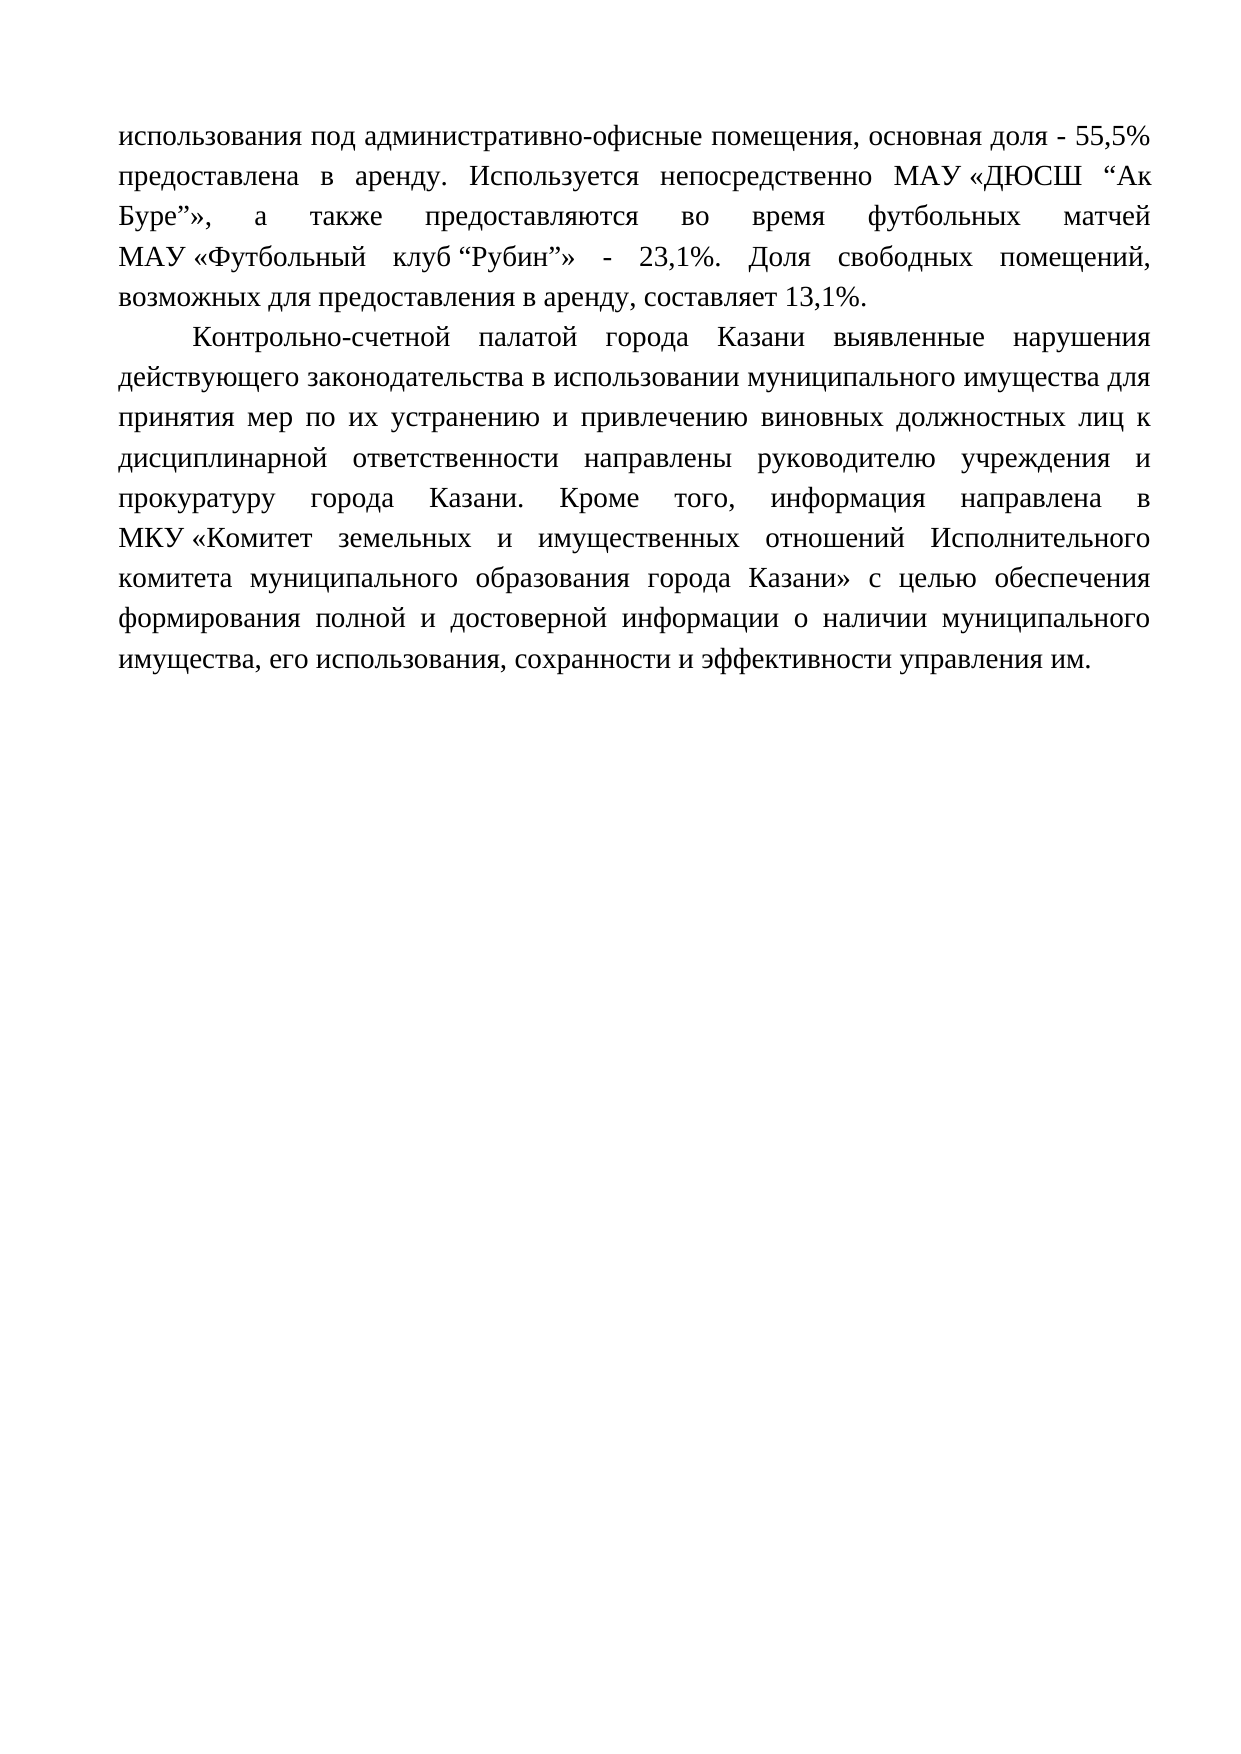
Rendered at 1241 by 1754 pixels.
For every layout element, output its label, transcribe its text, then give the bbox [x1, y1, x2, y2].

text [118, 118, 1152, 312]
text Контрольно-счетной палатой города Казани выявленные нарушения действующего законодательства в использовании муниципального имущества для принятия мер по их устранению и привлечению виновных должностных лиц к дисциплинарной ответственности направлены руководителю учреждения и прокуратуру города Казани. Кроме того, информация направлена в МКУ «Комитет земельных и имущественных отношений Исполнительного комитета муниципального образования города Казани» с целью обеспечения формирования полной и достоверной информации о наличии муниципального имущества, его использования, сохранности и эффективности управления им. [118, 319, 1152, 674]
